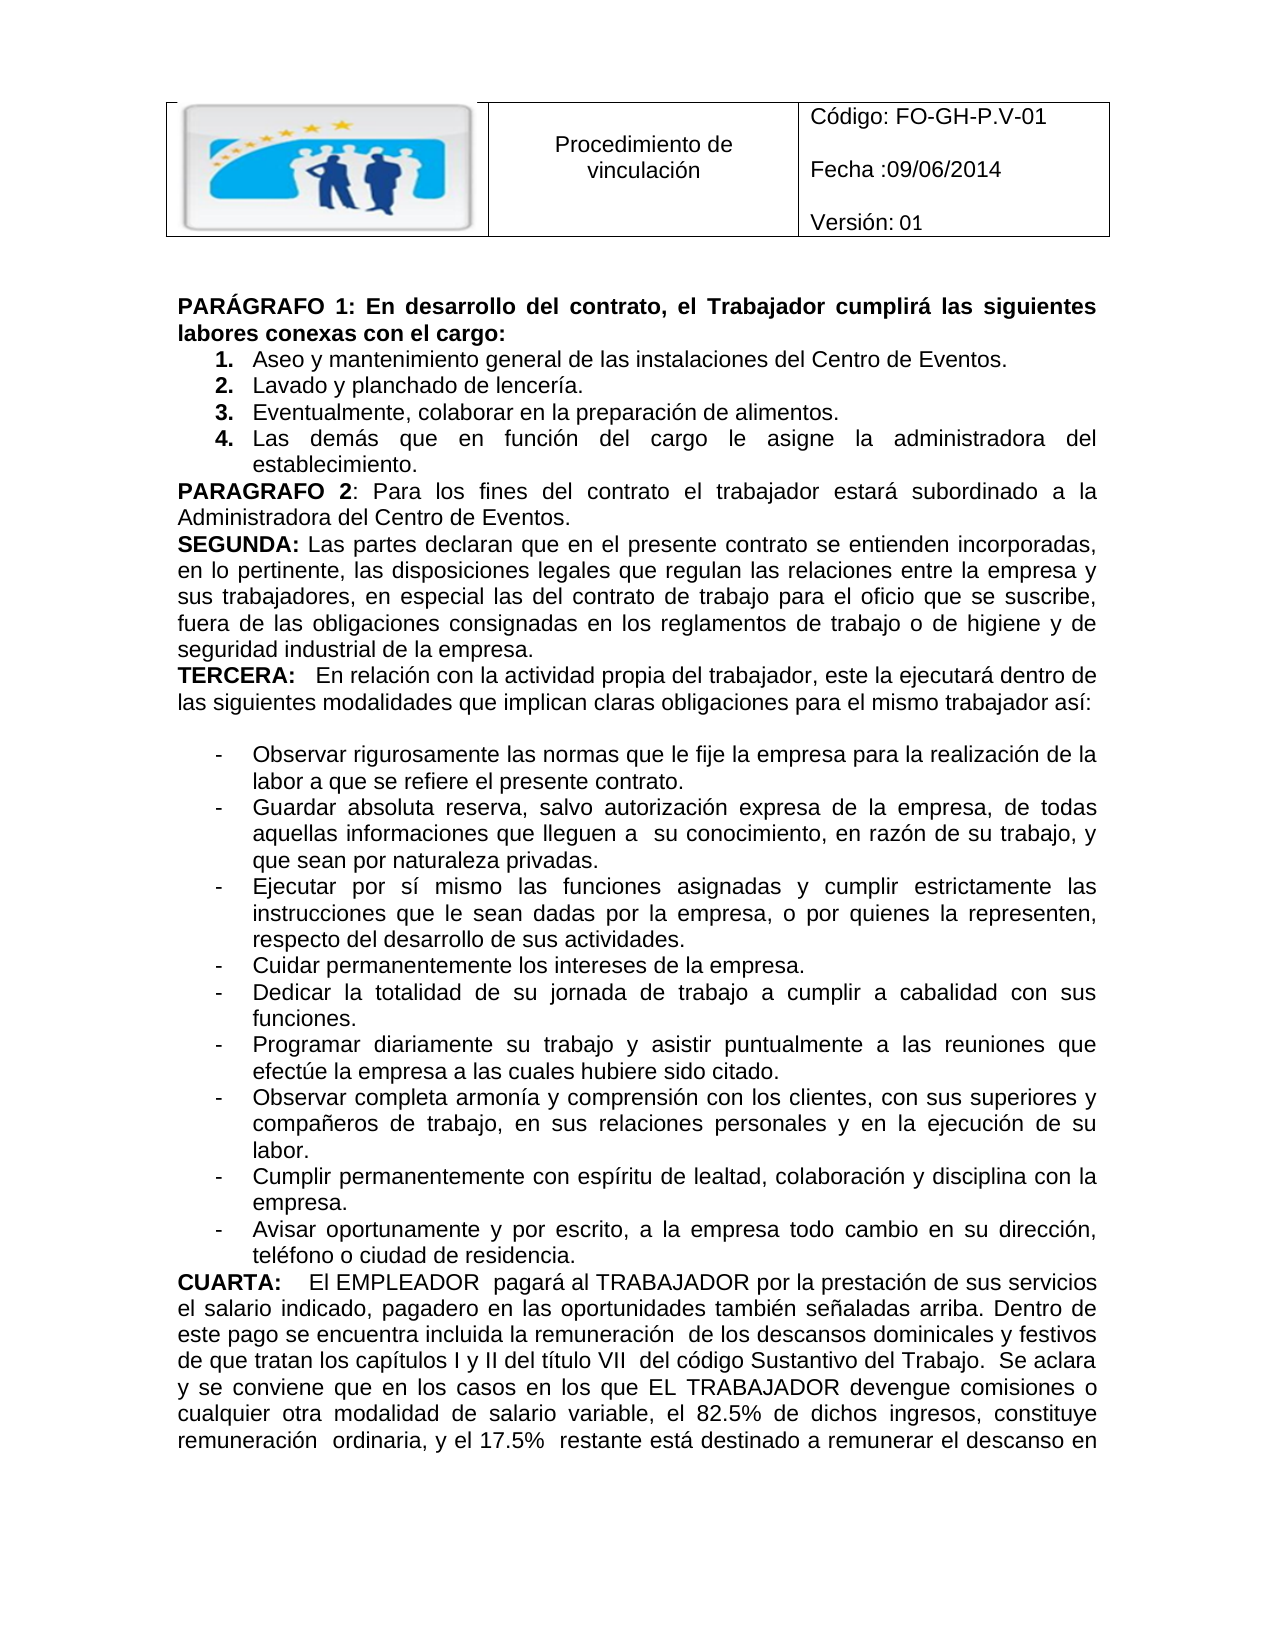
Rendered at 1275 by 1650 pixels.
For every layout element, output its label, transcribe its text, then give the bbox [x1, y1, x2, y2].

list Observar rigurosamente las normas que le fije la empresa para la realización de la labor a que se refiere el presente contrato. [215, 741, 1098, 794]
list Guardar absoluta reserva, salvo autorización expresa de la empresa, de todas aquellas informaciones que lleguen a su conocimiento, en razón de su trabajo, y que sean por naturaleza privadas. [215, 794, 1098, 873]
picture [177, 102, 478, 233]
list Eventualmente, colaborar en la preparación de alimentos. [215, 399, 1098, 425]
list Dedicar la totalidad de su jornada de trabajo a cumplir a cabalidad con sus funciones. [215, 978, 1098, 1031]
list Cuidar permanentemente los intereses de la empresa. [215, 952, 1098, 978]
list Avisar oportunamente y por escrito, a la empresa todo cambio en su dirección, teléfono o ciudad de residencia. [215, 1216, 1098, 1268]
text PARÁGRAFO 1: En desarrollo del contrato, el Trabajador cumplirá las siguientes labores conexas con el cargo: [177, 293, 1098, 346]
list Programar diariamente su trabajo y asistir puntualmente a las reuniones que efectúe la empresa a las cuales hubiere sido citado. [215, 1031, 1098, 1084]
list Lavado y planchado de lencería. [215, 372, 1098, 399]
list Las demás que en función del cargo le asigne la administradora del establecimiento. [215, 425, 1098, 478]
text SEGUNDA: Las partes declaran que en el presente contrato se entienden incorporadas, en lo pertinente, las disposiciones legales que regulan las relaciones entre la empresa y sus trabajadores, en especial las del contrato de trabajo para el oficio que se suscribe, fuera de las obligaciones consignadas en los reglamentos de trabajo o de higiene y de seguridad industrial de la empresa. [177, 531, 1098, 662]
list Aseo y mantenimiento general de las instalaciones del Centro de Eventos. [215, 346, 1098, 372]
list Cumplir permanentemente con espíritu de lealtad, colaboración y disciplina con la empresa. [215, 1163, 1098, 1216]
list Observar completa armonía y comprensión con los clientes, con sus superiores y compañeros de trabajo, en sus relaciones personales y en la ejecución de su labor. [215, 1084, 1098, 1163]
text PARAGRAFO 2: Para los fines del contrato el trabajador estará subordinado a la Administradora del Centro de Eventos. [177, 478, 1098, 531]
text TERCERA: En relación con la actividad propia del trabajador, este la ejecutará dentro de las siguientes modalidades que implican claras obligaciones para el mismo trabajador así: [177, 662, 1098, 715]
list Ejecutar por sí mismo las funciones asignadas y cumplir estrictamente las instrucciones que le sean dadas por la empresa, o por quienes la representen, respecto del desarrollo de sus actividades. [215, 873, 1098, 952]
